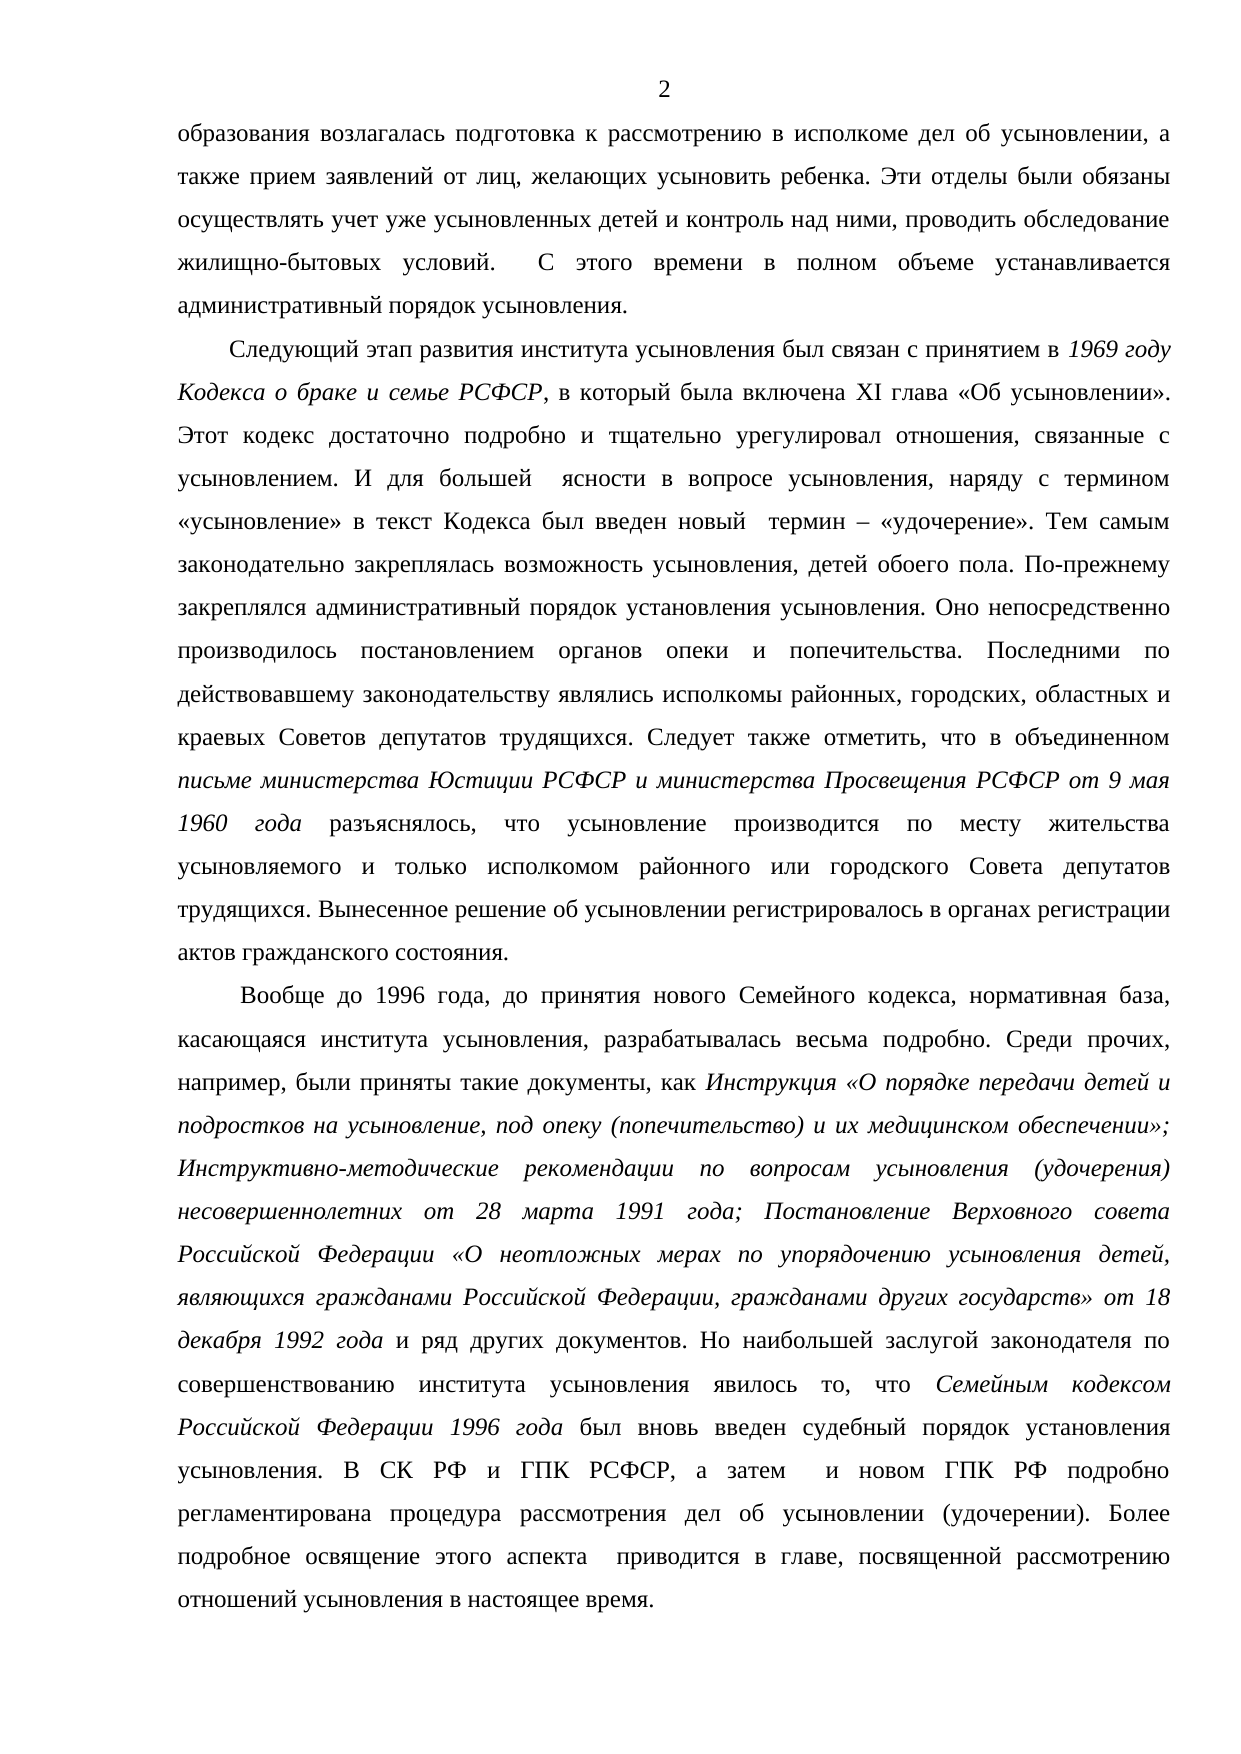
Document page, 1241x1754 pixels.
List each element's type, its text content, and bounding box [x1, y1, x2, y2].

text Следующий этап развития института усыновления был связан с принятием в 1969 году Кодекса о браке и семье РСФСР, в который была включена XI глава «Об усыновлении». Этот кодекс достаточно подробно и тщательно урегулировал отношения, связанные с усыновлением. И для большей ясности в вопросе усыновления, наряду с термином «усыновление» в текст Кодекса был введен новый термин – «удочерение». Тем самым законодательно закреплялась возможность усыновления, детей обоего пола. По-прежнему закреплялся административный порядок установления усыновления. Оно непосредственно производилось постановлением органов опеки и попечительства. Последними по действовавшему законодательству являлись исполкомы районных, городских, областных и краевых Советов депутатов трудящихся. Следует также отметить, что в объединенном письме министерства Юстиции РСФСР и министерства Просвещения РСФСР от 9 мая 1960 года разъяснялось, что усыновление производится по месту жительства усыновляемого и только исполкомом районного или городского Совета депутатов трудящихся. Вынесенное решение об усыновлении регистрировалось в органах регистрации актов гражданского состояния. [177, 334, 1171, 966]
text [177, 118, 1171, 319]
text Вообще до 1996 года, до принятия нового Семейного кодекса, нормативная база, касающаяся института усыновления, разрабатывалась весьма подробно. Среди прочих, например, были приняты такие документы, как Инструкция «О порядке передачи детей и подростков на усыновление, под опеку (попечительство) и их медицинском обеспечении»; Инструктивно-методические рекомендации по вопросам усыновления (удочерения) несовершеннолетних от 28 марта 1991 года; Постановление Верховного совета Российской Федерации «О неотложных мерах по упорядочению усыновления детей, являющихся гражданами Российской Федерации, гражданами других государств» от 18 декабря 1992 года и ряд других документов. Но наибольшей заслугой законодателя по совершенствованию института усыновления явилось то, что Семейным кодексом Российской Федерации 1996 года был вновь введен судебный порядок установления усыновления. В СК РФ и ГПК РСФСР, а затем и новом ГПК РФ подробно регламентирована процедура рассмотрения дел об усыновлении (удочерении). Более подробное освящение этого аспекта приводится в главе, посвященной рассмотрению отношений усыновления в настоящее время. [177, 981, 1171, 1613]
